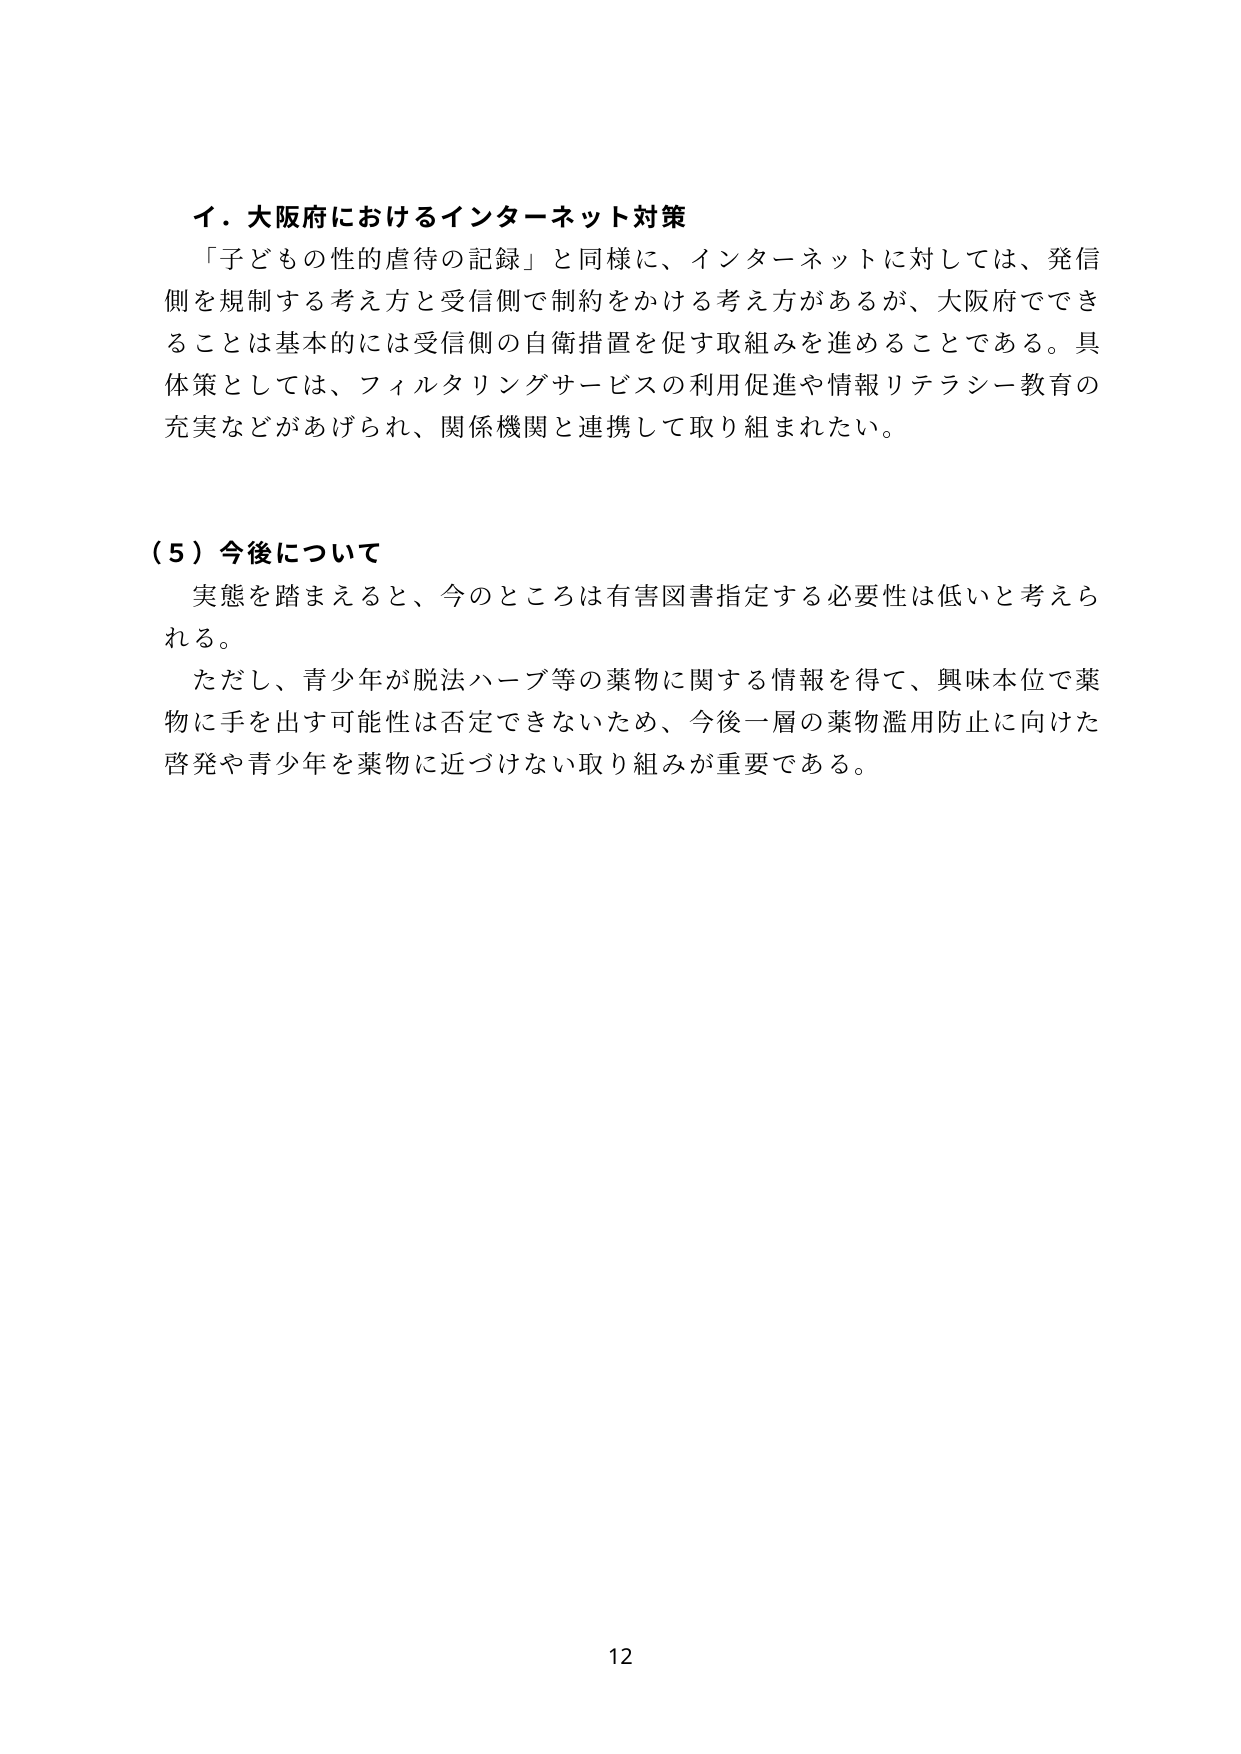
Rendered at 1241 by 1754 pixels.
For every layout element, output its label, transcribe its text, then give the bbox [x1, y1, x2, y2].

text （５）今後について [137, 531, 1103, 573]
text ただし、青少年が脱法ハーブ等の薬物に関する情報を得て、興味本位で薬物に手を出す可能性は否定できないため、今後一層の薬物濫用防止に向けた啓発や青少年を薬物に近づけない取り組みが重要である。 [137, 657, 1103, 783]
text 実態を踏まえると、今のところは有害図書指定する必要性は低いと考えられる。 [137, 573, 1103, 657]
text 「子どもの性的虐待の記録」と同様に、インターネットに対しては、発信側を規制する考え方と受信側で制約をかける考え方があるが、大阪府でできることは基本的には受信側の自衛措置を促す取組みを進めることである。具体策としては、フィルタリングサービスの利用促進や情報リテラシー教育の充実などがあげられ、関係機関と連携して取り組まれたい。 [164, 236, 1103, 447]
text イ．大阪府におけるインターネット対策 [137, 194, 1103, 236]
